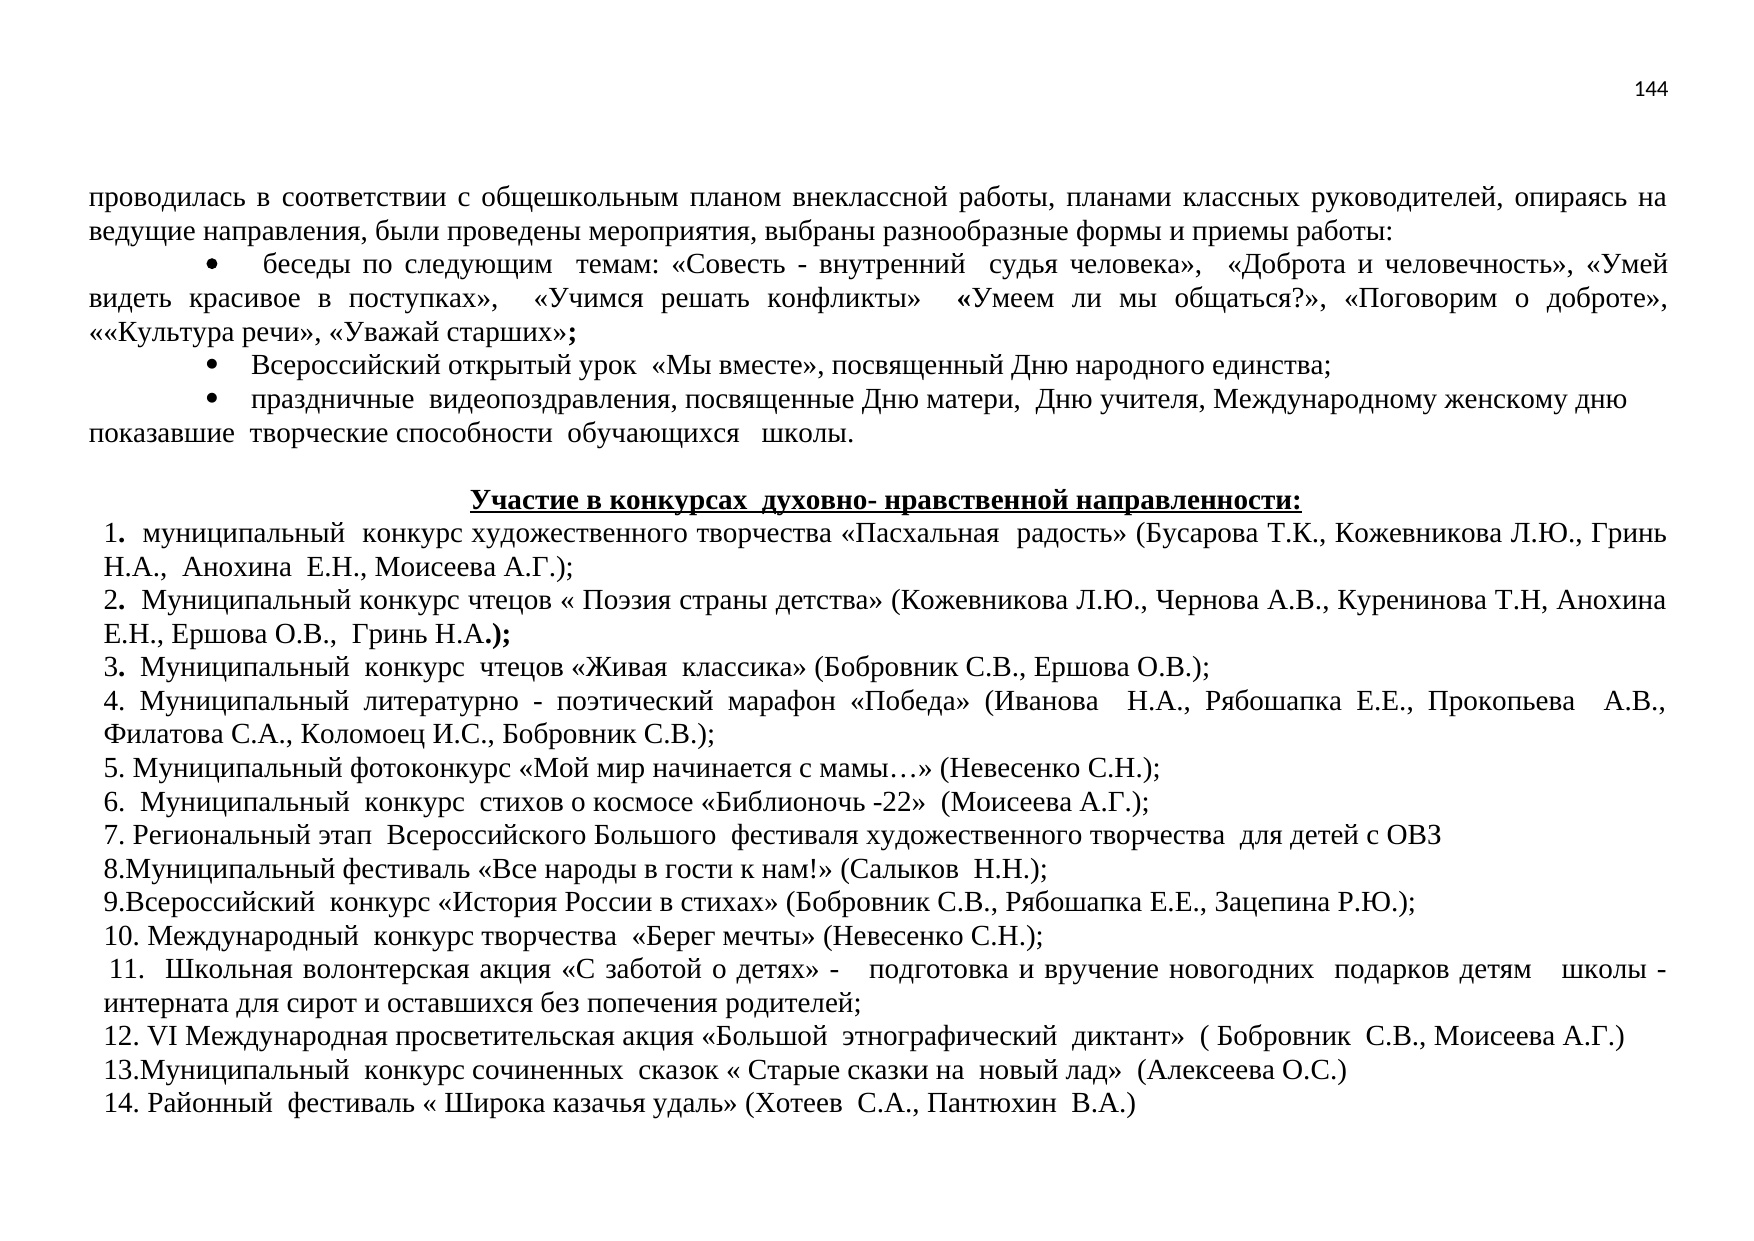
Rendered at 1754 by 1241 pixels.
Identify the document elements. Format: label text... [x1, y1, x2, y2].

text 12. VI Международная просветительская акция «Большой этнографический диктант» ( Бобровник С.В., Моисеева А.Г.) [88, 1018, 1668, 1052]
text Участие в конкурсах духовно- нравственной направленности: [103, 482, 1668, 515]
text 9.Всероссийский конкурс «История России в стихах» (Бобровник С.В., Рябошапка Е.Е., Зацепина Р.Ю.); [103, 884, 1668, 918]
text 13.Муниципальный конкурс сочиненных сказок « Старые сказки на новый лад» (Алексеева О.С.) [88, 1052, 1668, 1086]
text 4. Муниципальный литературно - поэтический марафон «Победа» (Иванова Н.А., Рябошапка Е.Е., Прокопьева А.В., Филатова С.А., Коломоец И.С., Бобровник С.В.); [103, 683, 1668, 750]
text 6. Муниципальный конкурс стихов о космосе «Библионочь -22» (Моисеева А.Г.); [103, 784, 1668, 817]
text 7. Региональный этап Всероссийского Большого фестиваля художественного творчества для детей с ОВЗ [103, 817, 1668, 851]
text 10. Международный конкурс творчества «Берег мечты» (Невесенко С.Н.); [103, 918, 1668, 951]
list беседы по следующим темам: «Совесть - внутренний судья человека», «Доброта и человечность», «Умей видеть красивое в поступках», «Учимся решать конфликты» «Умеем ли мы общаться?», «Поговорим о доброте», ««Культура речи», «Уважай старших»; [88, 247, 1668, 347]
text 14. Районный фестиваль « Широка казачья удаль» (Хотеев С.А., Пантюхин В.А.) [103, 1086, 1668, 1119]
text 5. Муниципальный фотоконкурс «Мой мир начинается с мамы…» (Невесенко С.Н.); [103, 750, 1668, 784]
text 3. Муниципальный конкурс чтецов «Живая классика» (Бобровник С.В., Ершова О.В.); [103, 649, 1668, 683]
text 11. Школьная волонтерская акция «С заботой о детях» - подготовка и вручение новогодних подарков детям школы - интерната для сирот и оставшихся без попечения родителей; [88, 951, 1668, 1018]
list праздничные видеопоздравления, посвященные Дню матери, Дню учителя, Международному женскому дню показавшие творческие способности обучающихся школы. [88, 381, 1668, 448]
list Всероссийский открытый урок «Мы вместе», посвященный Дню народного единства; [88, 347, 1668, 381]
text 2. Муниципальный конкурс чтецов « Поэзия страны детства» (Кожевникова Л.Ю., Чернова А.В., Куренинова Т.Н, Анохина Е.Н., Ершова О.В., Гринь Н.А.); [103, 582, 1668, 649]
text 1. муниципальный конкурс художественного творчества «Пасхальная радость» (Бусарова Т.К., Кожевникова Л.Ю., Гринь Н.А., Анохина Е.Н., Моисеева А.Г.); [103, 515, 1668, 582]
text 8.Муниципальный фестиваль «Все народы в гости к нам!» (Салыков Н.Н.); [103, 851, 1668, 884]
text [15, 179, 1668, 247]
